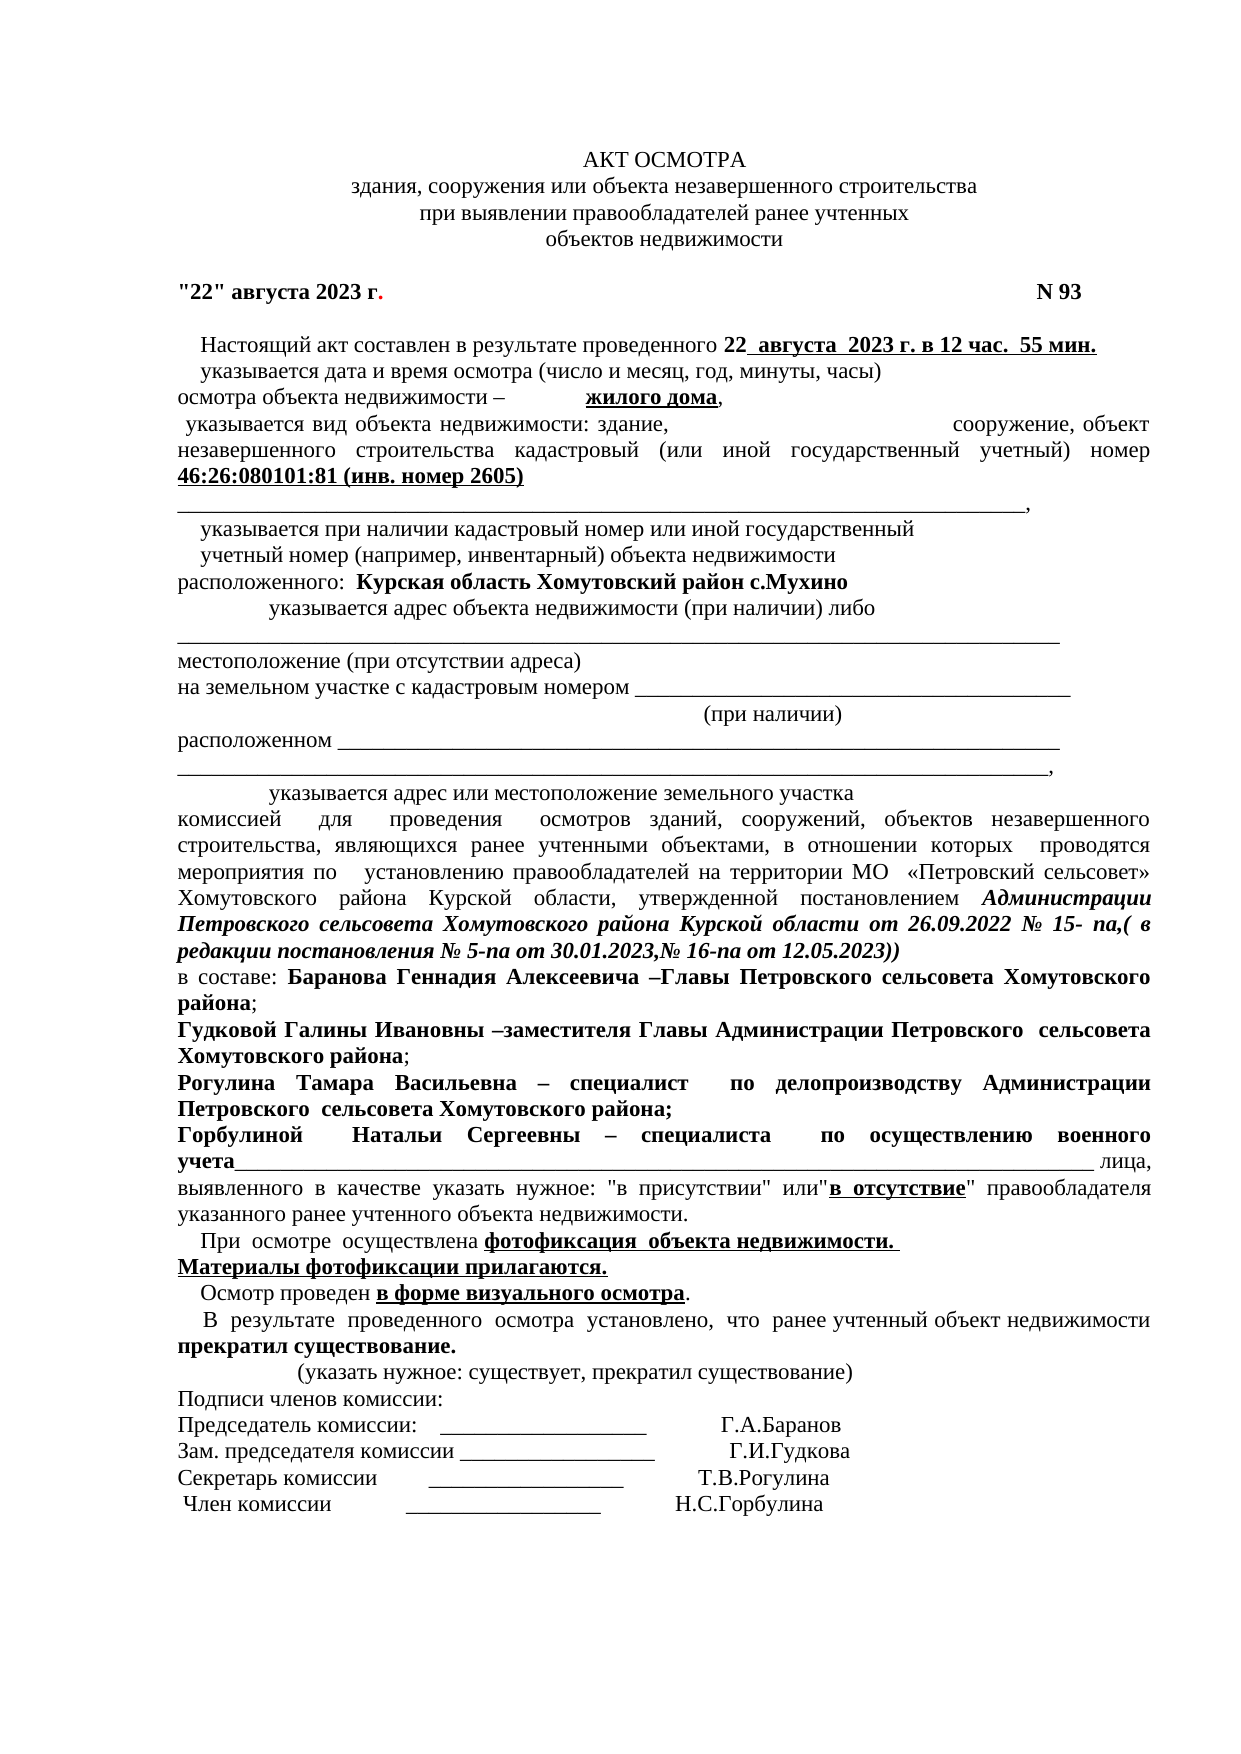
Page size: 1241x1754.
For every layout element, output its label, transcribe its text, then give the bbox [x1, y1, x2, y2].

text Гудковой Галины Ивановны –заместителя Главы Администрации Петровского сельсовета Хомутовского района; [177, 1016, 1152, 1068]
text "22" августа 2023 г. N 93 [177, 278, 1152, 304]
text Осмотр проведен в форме визуального осмотра. [177, 1279, 1152, 1306]
text указывается вид объекта недвижимости: здание, сооружение, объект незавершенного строительства кадастровый (или иной государственный учетный) номер 46:26:080101:81 (инв. номер 2605) [177, 410, 1152, 489]
text осмотра объекта недвижимости – жилого дома, [177, 383, 1152, 410]
text расположенном _______________________________________________________________ [177, 726, 1152, 752]
text (указать нужное: существует, прекратил существование) [177, 1358, 1152, 1385]
text указывается дата и время осмотра (число и месяц, год, минуты, часы) [177, 357, 1152, 383]
text Горбулиной Натальи Сергеевны – специалиста по осуществлению военного учета___________________________________________________________________________ лица, выявленного в качестве указать нужное: "в присутствии" или"в отсутствие" правообладателя указанного ранее учтенного объекта недвижимости. [177, 1121, 1152, 1227]
text при выявлении правообладателей ранее учтенных [177, 199, 1152, 225]
text Член комиссии _________________ Н.С.Горбулина [177, 1490, 1152, 1517]
text Материалы фотофиксации прилагаются. [177, 1253, 1152, 1279]
text указывается при наличии кадастровый номер или иной государственный [177, 515, 1152, 541]
text (при наличии) [177, 699, 1152, 726]
text в составе: Баранова Геннадия Алексеевича –Главы Петровского сельсовета Хомутовского района; [177, 963, 1152, 1016]
text Рогулина Тамара Васильевна – специалист по делопроизводству Администрации Петровского сельсовета Хомутовского района; [177, 1068, 1152, 1121]
text здания, сооружения или объекта незавершенного строительства [177, 172, 1152, 199]
text Зам. председателя комиссии _________________ Г.И.Гудкова [177, 1437, 1152, 1464]
text указывается адрес объекта недвижимости (при наличии) либо [177, 594, 1152, 621]
text __________________________________________________________________________, [177, 489, 1152, 515]
text на земельном участке с кадастровым номером ______________________________________ [177, 673, 1152, 699]
text учетный номер (например, инвентарный) объекта недвижимости [177, 541, 1152, 568]
text _____________________________________________________________________________ местоположение (при отсутствии адреса) [177, 621, 1152, 673]
text Подписи членов комиссии: [177, 1385, 1152, 1411]
text Секретарь комиссии _________________ Т.В.Рогулина [177, 1464, 1152, 1490]
text Настоящий акт составлен в результате проведенного 22 августа 2023 г. в 12 час. 55 мин. [177, 331, 1152, 357]
text комиссией для проведения осмотров зданий, сооружений, объектов незавершенного строительства, являющихся ранее учтенными объектами, в отношении которых проводятся мероприятия по установлению правообладателей на территории МО «Петровский сельсовет» Хомутовского района Курской области, утвержденной постановлением Администрации Петровского сельсовета Хомутовского района Курской области от 26.09.2022 № 15- па,( в редакции постановления № 5-па от 30.01.2023,№ 16-па от 12.05.2023)) [177, 805, 1152, 963]
text Председатель комиссии: __________________ Г.А.Баранов [177, 1411, 1152, 1437]
text В результате проведенного осмотра установлено, что ранее учтенный объект недвижимости прекратил существование. [177, 1306, 1152, 1358]
text расположенного: Курская область Хомутовский район с.Мухино [177, 568, 1152, 594]
text АКТ ОСМОТРА [177, 146, 1152, 172]
text При осмотре осуществлена фотофиксация объекта недвижимости. [177, 1227, 1152, 1253]
text объектов недвижимости [177, 225, 1152, 252]
text ____________________________________________________________________________, [177, 752, 1152, 779]
text указывается адрес или местоположение земельного участка [177, 779, 1152, 805]
